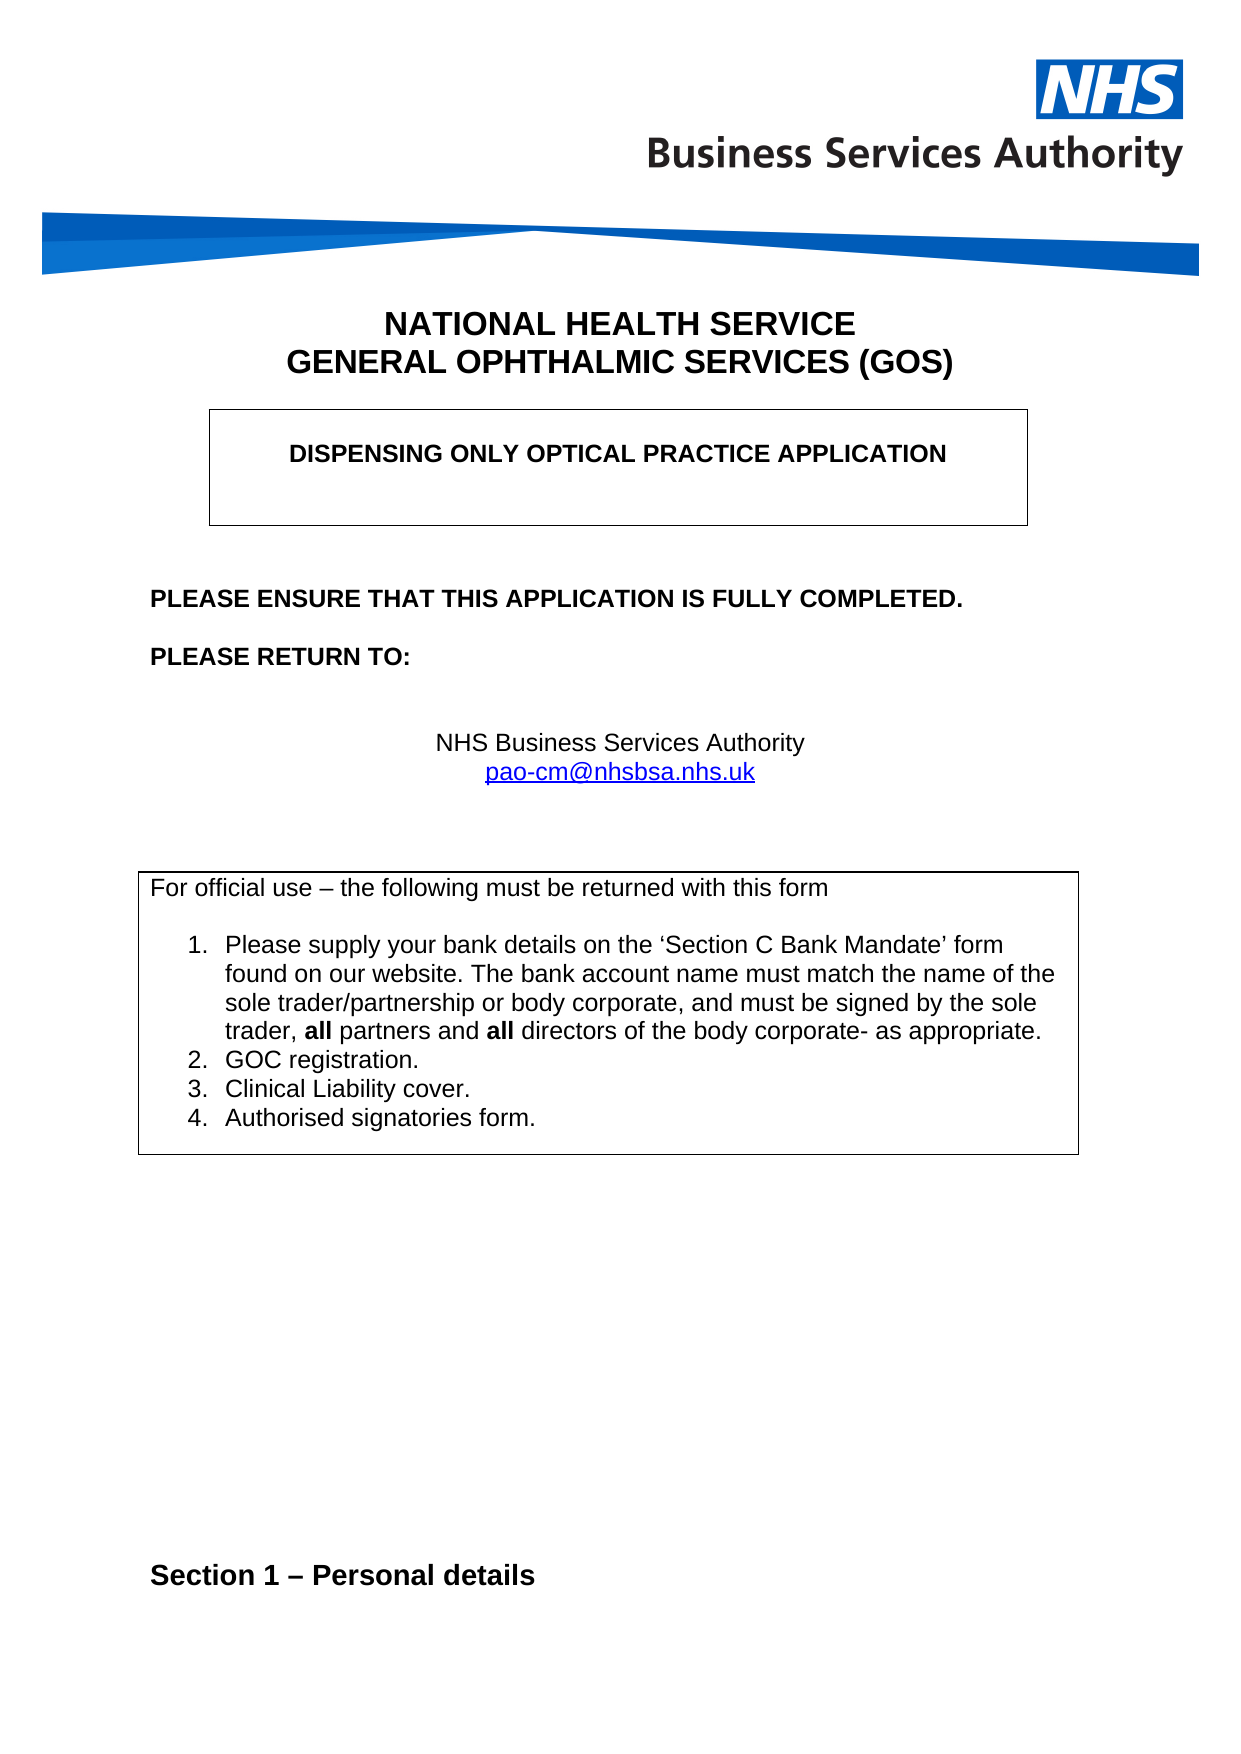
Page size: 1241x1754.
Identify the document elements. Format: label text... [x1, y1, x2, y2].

text NATIONAL HEALTH SERVICE [150, 278, 1090, 342]
table_header DISPENSING ONLY OPTICAL PRACTICE APPLICATION [210, 410, 1027, 525]
subtitle GENERAL OPHTHALMIC SERVICES (GOS) [150, 342, 1090, 381]
table_header For official use – the following must be returned with this form Please supply your bank details on the ‘Section C Bank Mandate’ form found on our website. The bank account name must match the name of the sole trader/partnership or body corporate, and must be signed by the sole trader, all partners and all directors of the body corporate- as appropriate. GOC registration. Clinical Liability cover. Authorised signatories form. [139, 873, 1078, 1154]
text pao-cm@nhsbsa.nhs.uk [150, 756, 1090, 785]
text Section 1 – Personal details [150, 1558, 1090, 1591]
text NHS Business Services Authority [150, 728, 1090, 756]
text PLEASE ENSURE THAT THIS APPLICATION IS FULLY COMPLETED. [150, 584, 1090, 613]
picture [0, 0, 1236, 278]
text PLEASE RETURN TO: [150, 641, 1090, 670]
